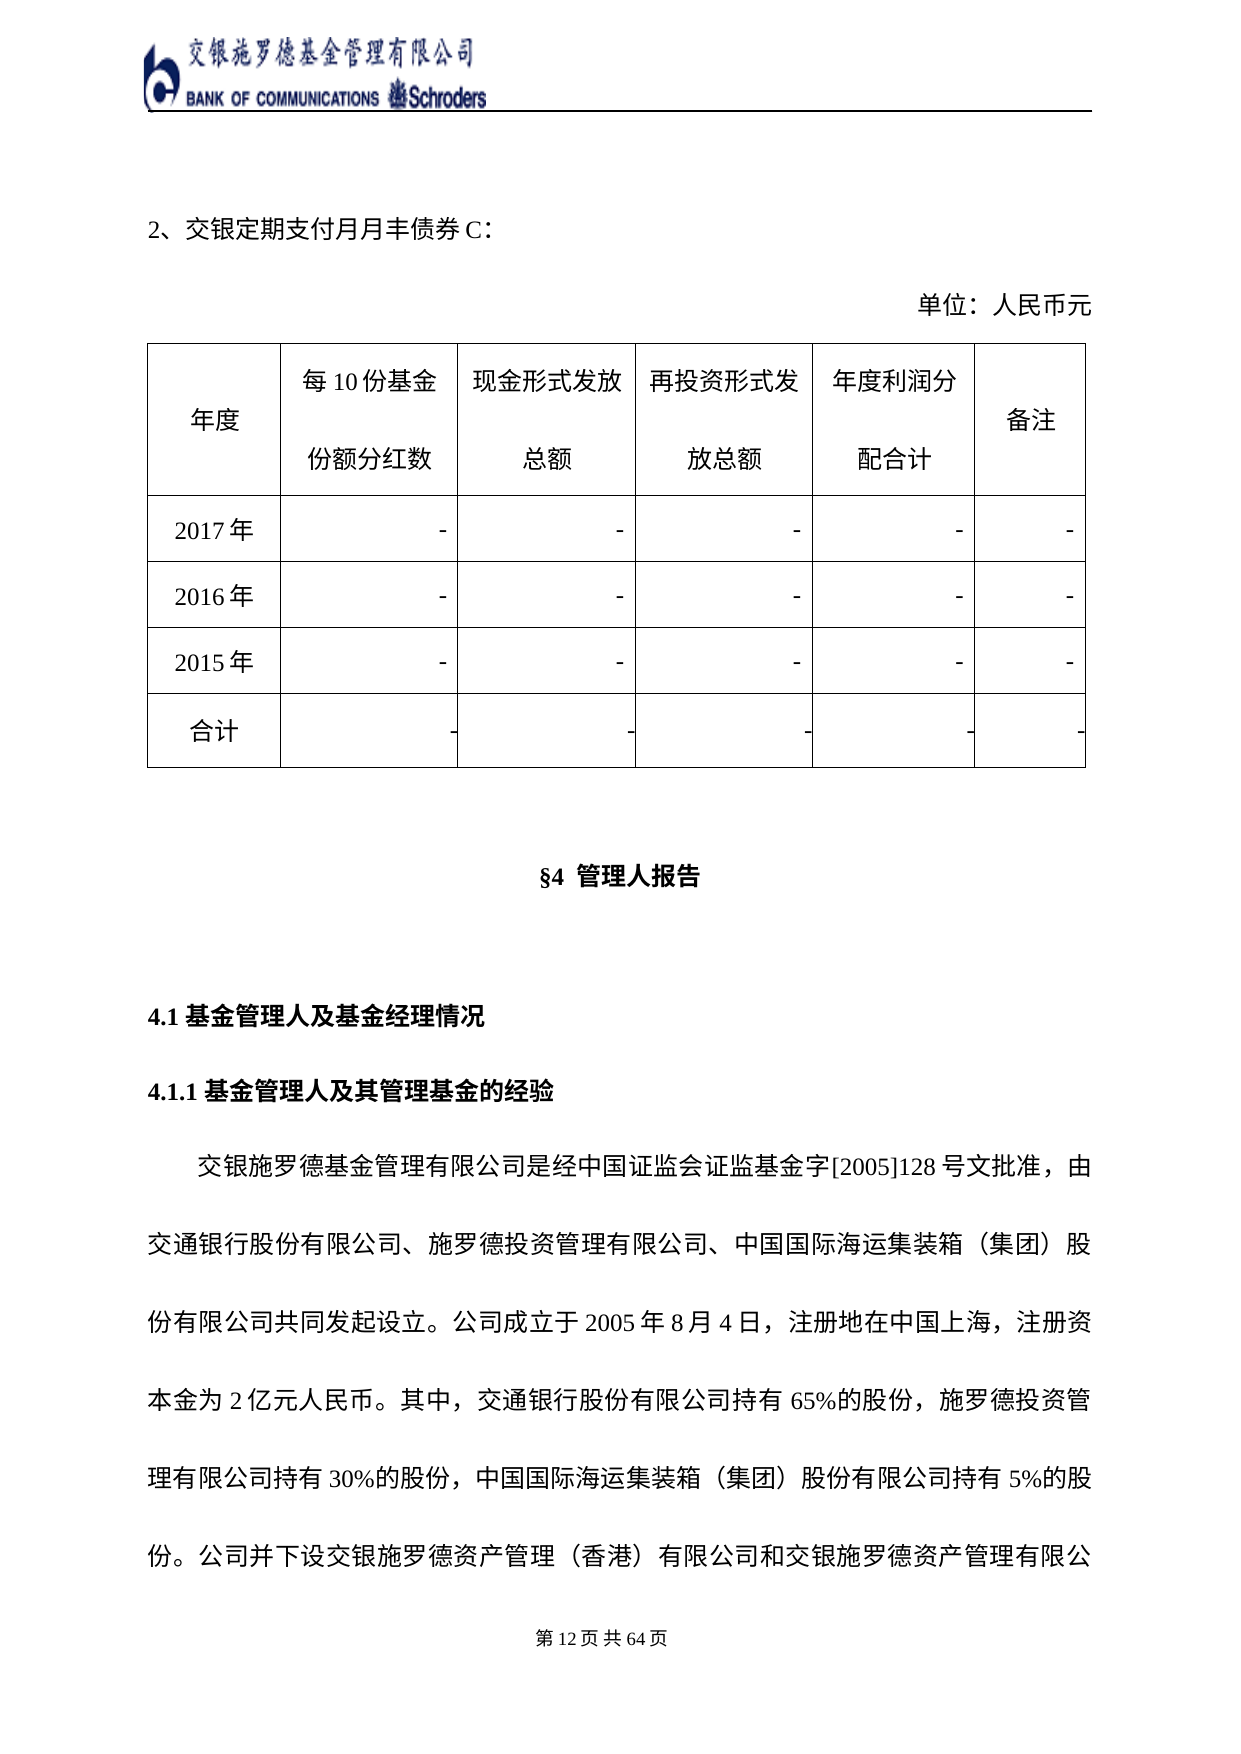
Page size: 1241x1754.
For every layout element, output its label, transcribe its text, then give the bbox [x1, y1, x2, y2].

table_cell - [458, 562, 635, 627]
table_cell - [975, 628, 1085, 693]
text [148, 1132, 1092, 1587]
text 2、交银定期支付月月丰债券C： [148, 196, 1092, 261]
table_cell - [636, 496, 812, 561]
subtitle §4 管理人报告 [148, 842, 1092, 907]
table_header 再投资形式发放总额 [636, 344, 812, 495]
table_cell - [975, 496, 1085, 561]
table_cell 2017年 [148, 496, 280, 561]
table_cell - [281, 496, 457, 561]
table_cell - [636, 628, 812, 693]
table_cell - [458, 496, 635, 561]
table_header 备注 [975, 344, 1085, 495]
table_cell - [281, 562, 457, 627]
table_header 每10份基金份额分红数 [281, 344, 457, 495]
table_cell - [813, 628, 974, 693]
table_header 年度利润分配合计 [813, 344, 974, 495]
table_cell - [281, 628, 457, 693]
subtitle 4.1.1 基金管理人及其管理基金的经验 [148, 1057, 1092, 1122]
picture [143, 37, 486, 113]
table_cell - [975, 694, 1085, 767]
table_cell - [636, 694, 812, 767]
table_header 年度 [148, 344, 280, 495]
table_cell - [813, 496, 974, 561]
table_cell - [975, 562, 1085, 627]
table_cell - [813, 694, 974, 767]
subtitle 4.1 基金管理人及基金经理情况 [148, 982, 1092, 1047]
table_header 现金形式发放总额 [458, 344, 635, 495]
table_cell - [813, 562, 974, 627]
table_cell - [458, 628, 635, 693]
table_cell 2016年 [148, 562, 280, 627]
table_cell 2015年 [148, 628, 280, 693]
text 单位：人民币元 [149, 271, 1092, 336]
table_cell - [458, 694, 635, 767]
table_cell - [281, 694, 457, 767]
table_cell - [636, 562, 812, 627]
table_cell 合计 [148, 694, 280, 767]
